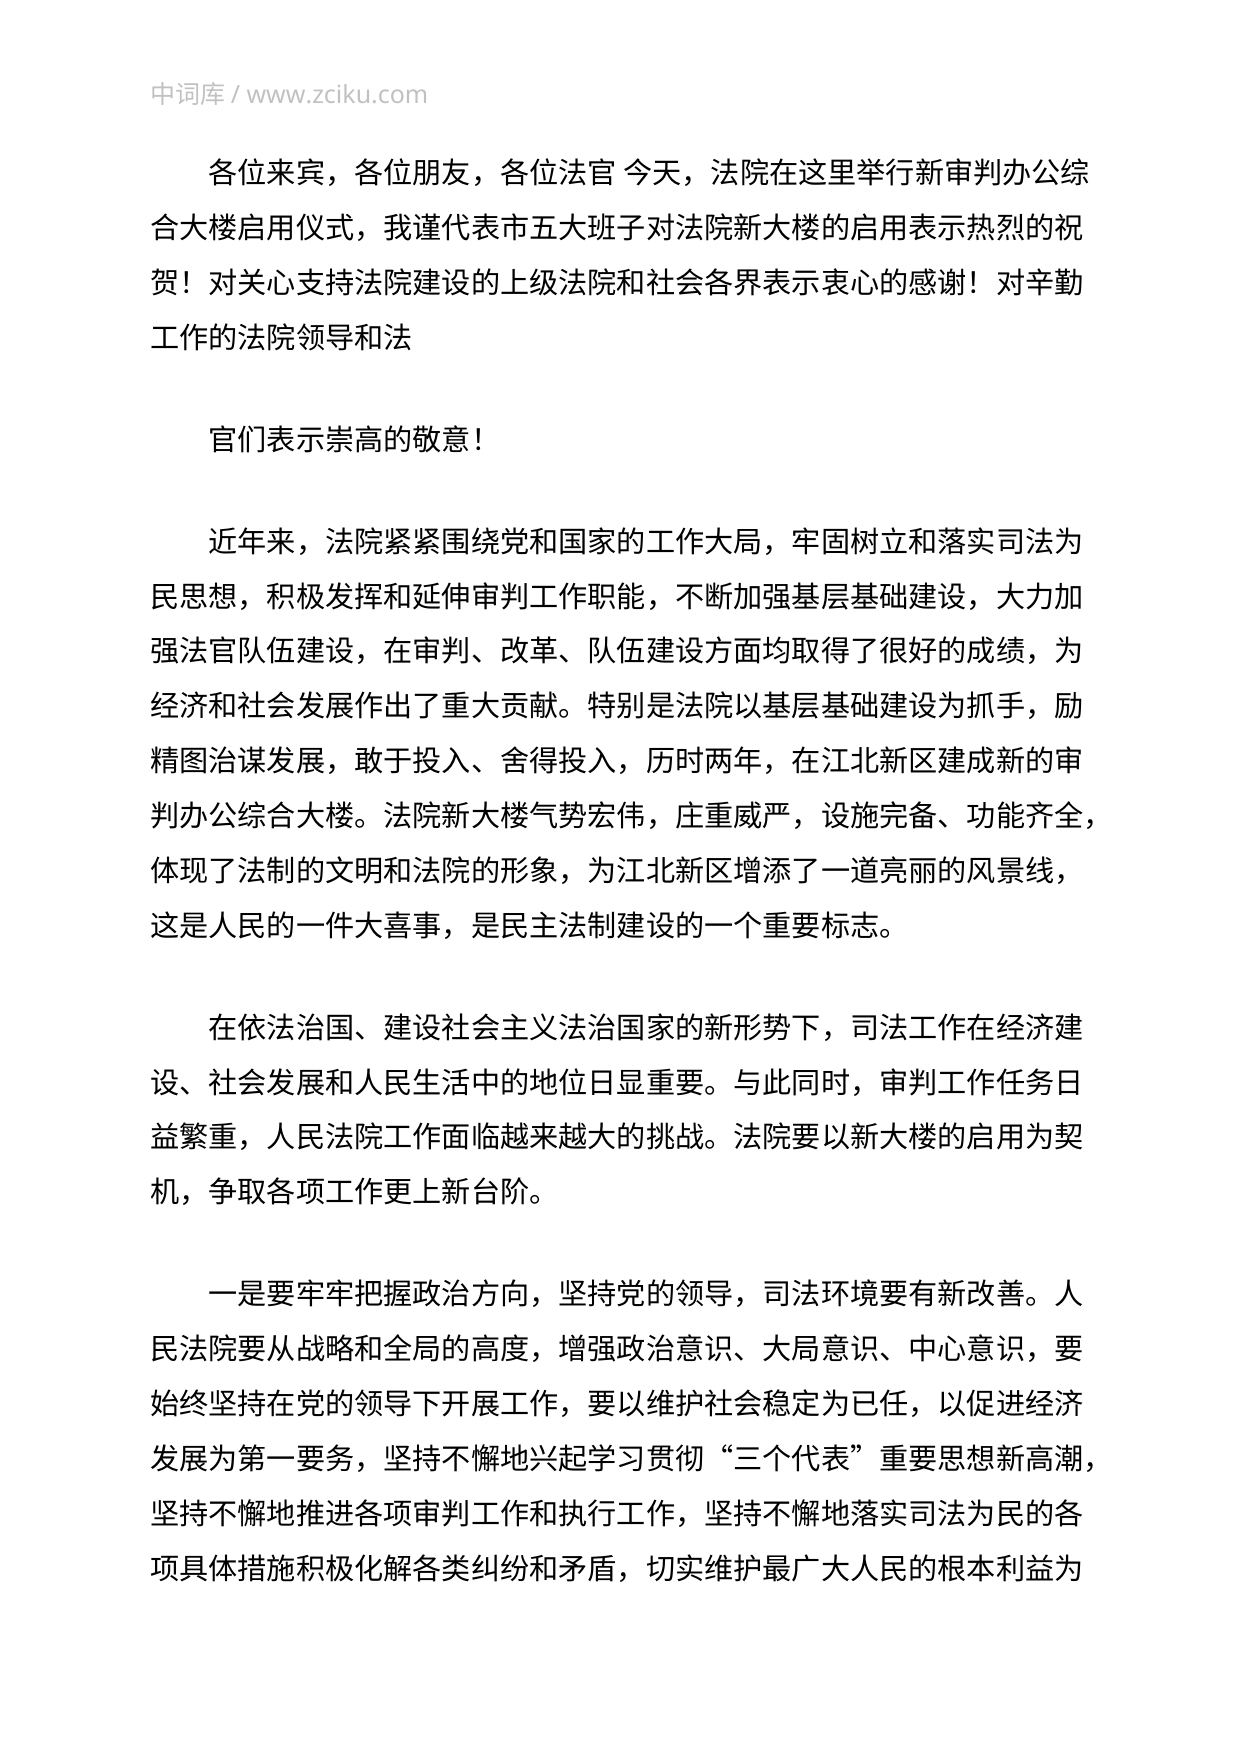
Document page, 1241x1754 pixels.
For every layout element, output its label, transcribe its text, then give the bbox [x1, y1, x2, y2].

text 在依法治国、建设社会主义法治国家的新形势下，司法工作在经济建设、社会发展和人民生活中的地位日显重要。与此同时，审判工作任务日益繁重，人民法院工作面临越来越大的挑战。法院要以新大楼的启用为契机，争取各项工作更上新台阶。 [150, 1004, 1090, 1211]
text 各位来宾，各位朋友，各位法官 今天，法院在这里举行新审判办公综合大楼启用仪式，我谨代表市五大班子对法院新大楼的启用表示热烈的祝贺！对关心支持法院建设的上级法院和社会各界表示衷心的感谢！对辛勤工作的法院领导和法 [150, 150, 1090, 357]
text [150, 1271, 1090, 1587]
text 近年来，法院紧紧围绕党和国家的工作大局，牢固树立和落实司法为民思想，积极发挥和延伸审判工作职能，不断加强基层基础建设，大力加强法官队伍建设，在审判、改革、队伍建设方面均取得了很好的成绩，为经济和社会发展作出了重大贡献。特别是法院以基层基础建设为抓手，励精图治谋发展，敢于投入、舍得投入，历时两年，在江北新区建成新的审判办公综合大楼。法院新大楼气势宏伟，庄重威严，设施完备、功能齐全，体现了法制的文明和法院的形象，为江北新区增添了一道亮丽的风景线，这是人民的一件大喜事，是民主法制建设的一个重要标志。 [150, 518, 1090, 945]
text 官们表示崇高的敬意！ [150, 416, 1090, 459]
